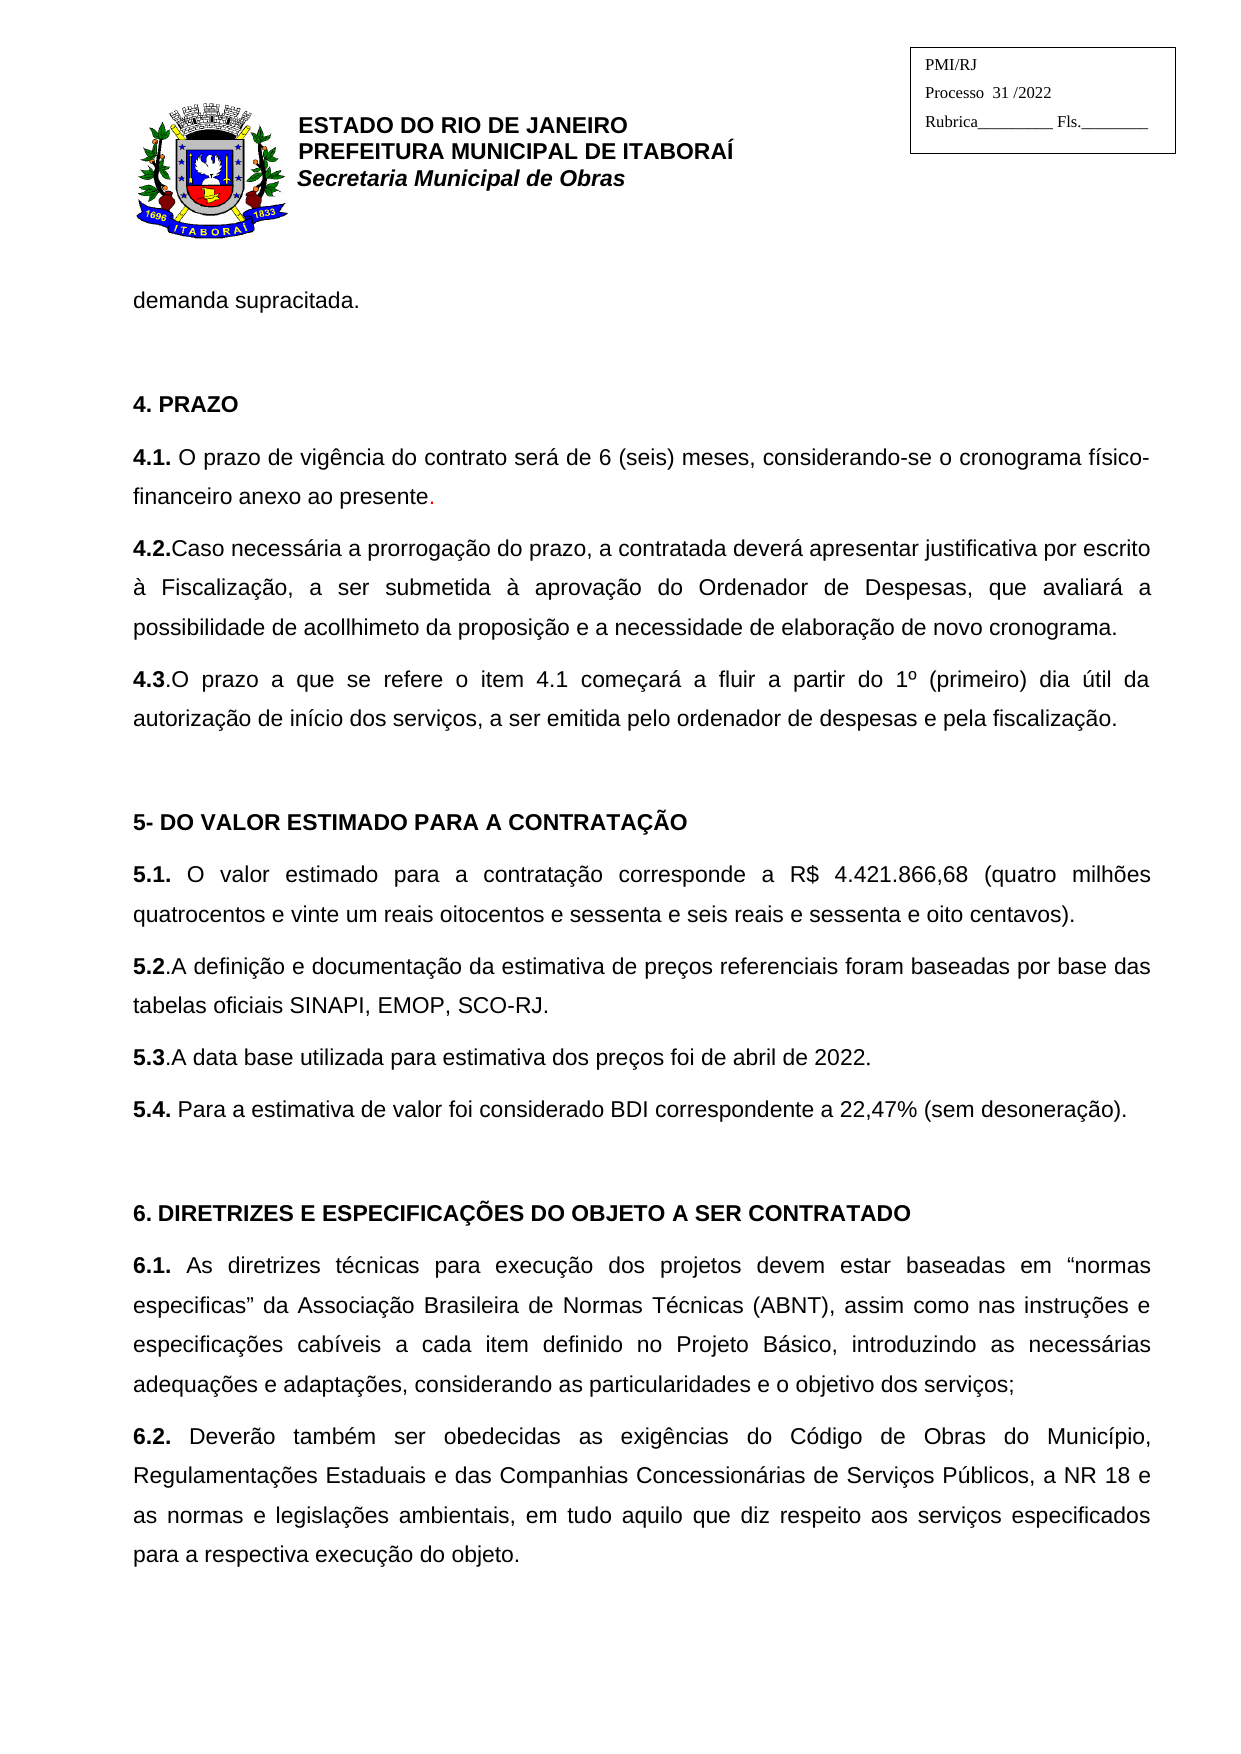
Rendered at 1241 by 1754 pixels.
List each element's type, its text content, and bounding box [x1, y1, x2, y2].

text 4.3.O prazo a que se refere o item 4.1 começará a fluir a partir do 1º (primeiro) dia útil da autorização de início dos serviços, a ser emitida pelo ordenador de despesas e pela fiscalização. [133, 666, 1152, 732]
text 4. PRAZO [133, 391, 1152, 418]
text 5.2.A definição e documentação da estimativa de preços referenciais foram baseadas por base das tabelas oficiais SINAPI, EMOP, SCO-RJ. [133, 953, 1152, 1018]
text 6.1. As diretrizes técnicas para execução dos projetos devem estar baseadas em “normas especificas” da Associação Brasileira de Normas Técnicas (ABNT), assim como nas instruções e especificações cabíveis a cada item definido no Projeto Básico, introduzindo as necessárias adequações e adaptações, considerando as particularidades e o objetivo dos serviços; [133, 1252, 1152, 1397]
text 6.2. Deverão também ser obedecidas as exigências do Código de Obras do Município, Regulamentações Estaduais e das Companhias Concessionárias de Serviços Públicos, a NR 18 e as normas e legislações ambientais, em tudo aquilo que diz respeito aos serviços especificados para a respectiva execução do objeto. [133, 1423, 1152, 1568]
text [133, 287, 1152, 314]
text 5.1. O valor estimado para a contratação corresponde a R$ 4.421.866,68 (quatro milhões quatrocentos e vinte um reais oitocentos e sessenta e seis reais e sessenta e oito centavos). [133, 861, 1152, 927]
text 5.4. Para a estimativa de valor foi considerado BDI correspondente a 22,47% (sem desoneração). [133, 1096, 1152, 1123]
text 5- DO VALOR ESTIMADO PARA A CONTRATAÇÃO [133, 809, 1152, 836]
text 4.2.Caso necessária a prorrogação do prazo, a contratada deverá apresentar justificativa por escrito à Fiscalização, a ser submetida à aprovação do Ordenador de Despesas, que avaliará a possibilidade de acollhimeto da proposição e a necessidade de elaboração de novo cronograma. [133, 535, 1152, 640]
text 5.3.A data base utilizada para estimativa dos preços foi de abril de 2022. [133, 1044, 1152, 1071]
text 4.1. O prazo de vigência do contrato será de 6 (seis) meses, considerando-se o cronograma físico-financeiro anexo ao presente. [133, 443, 1152, 509]
text 6. DIRETRIZES E ESPECIFICAÇÕES DO OBJETO A SER CONTRATADO [133, 1200, 1152, 1227]
